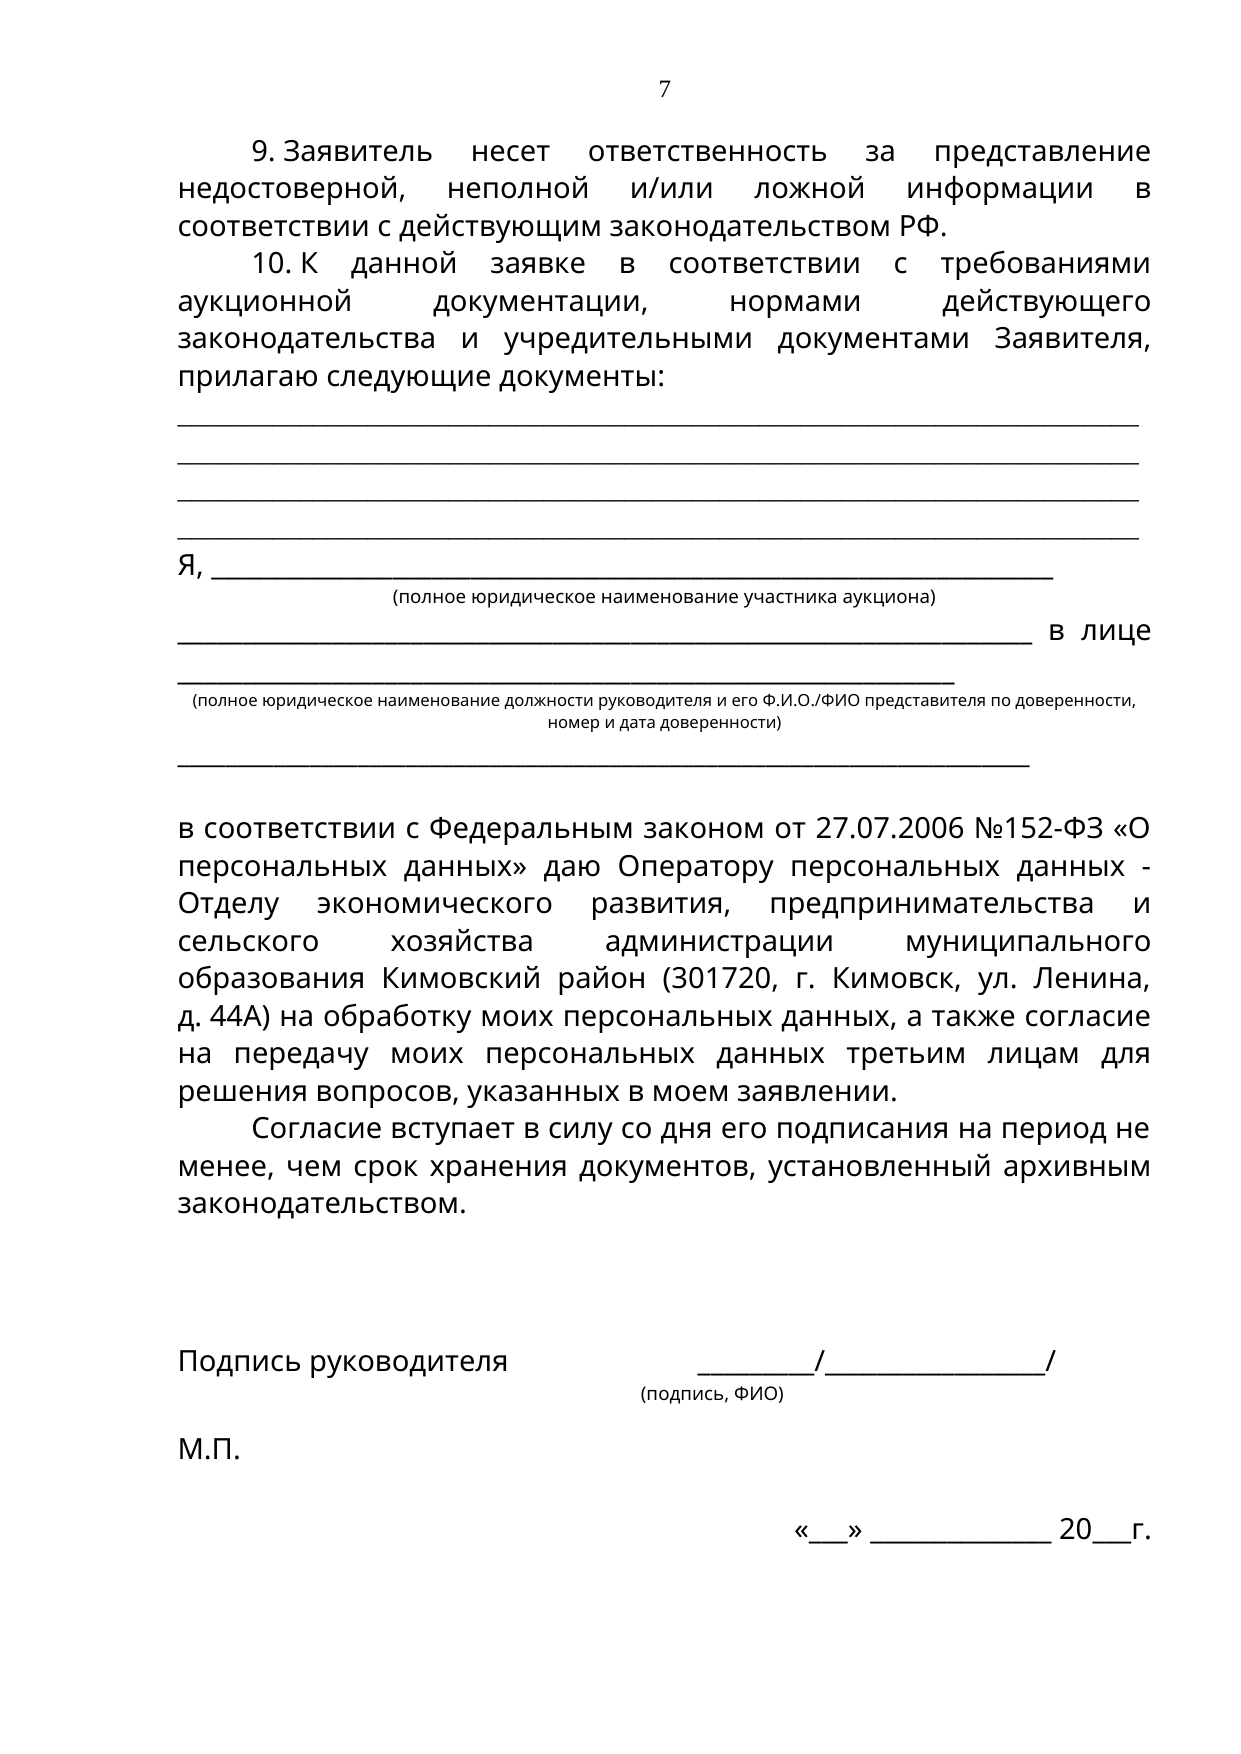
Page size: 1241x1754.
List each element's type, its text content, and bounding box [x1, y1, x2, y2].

text Подпись руководителя _________/_________________/ [177, 1340, 1152, 1380]
text «___» ______________ 20___г. [177, 1508, 1152, 1548]
text __________________________________________________________________ в лице ____________________________________________________________ [177, 609, 1152, 688]
text ____________________________________________________________________________________________________________________________________________________________________________________________________________________________________________________________________________________________ [177, 394, 1152, 544]
text в соответствии с Федеральным законом от 27.07.2006 №152-ФЗ «О персональных данных» даю Оператору персональных данных - Отделу экономического развития, предпринимательства и сельского хозяйства администрации муниципального образования Кимовский район (301720, г. Кимовск, ул. Ленина, д. 44А) на обработку моих персональных данных, а также согласие на передачу моих персональных данных третьим лицам для решения вопросов, указанных в моем заявлении. [177, 809, 1152, 1109]
text М.П. [177, 1428, 1152, 1468]
text 9. Заявитель несет ответственность за представление недостоверной, неполной и/или ложной информации в соответствии с действующим законодательством РФ. [177, 131, 1152, 244]
text (полное юридическое наименование участника аукциона) [177, 583, 1152, 609]
text (подпись, ФИО) [177, 1380, 1152, 1406]
text (полное юридическое наименование должности руководителя и его Ф.И.О./ФИО представителя по доверенности, номер и дата доверенности) [177, 688, 1152, 734]
text _______________________________________________________________________ [177, 734, 1152, 771]
text 10. К данной заявке в соответствии с требованиями аукционной документации, нормами действующего законодательства и учредительными документами Заявителя, прилагаю следующие документы: [177, 244, 1152, 394]
text Согласие вступает в силу со дня его подписания на период не менее, чем срок хранения документов, установленный архивным законодательством. [177, 1109, 1152, 1221]
text Я, _________________________________________________________________ [177, 544, 1152, 583]
